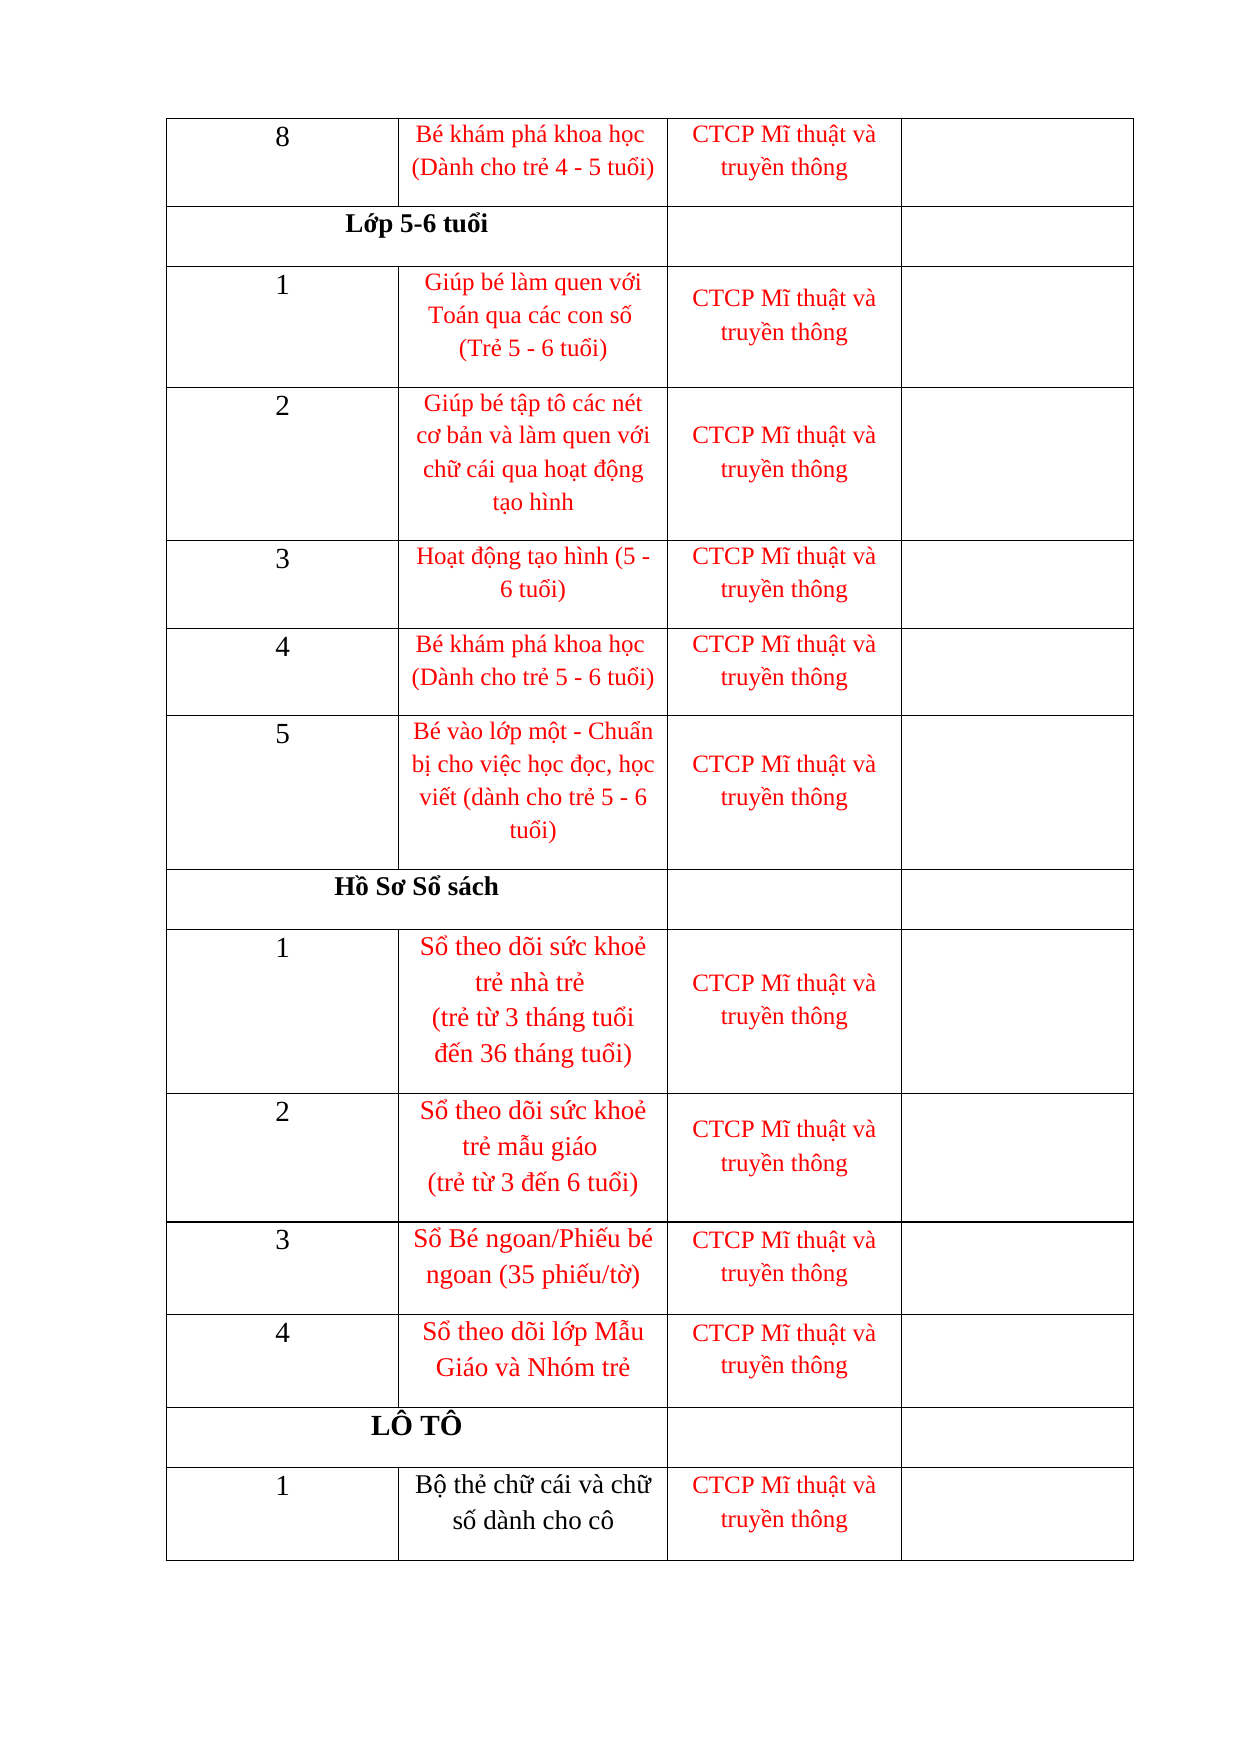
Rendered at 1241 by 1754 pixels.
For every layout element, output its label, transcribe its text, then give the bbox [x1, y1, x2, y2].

table_cell CTCP Mĩ thuật và truyền thông [668, 541, 901, 628]
table_cell CTCP Mĩ thuật và truyền thông [668, 1315, 901, 1407]
table_cell 5 [167, 716, 398, 869]
table_cell 4 [167, 629, 398, 715]
table_cell [668, 1408, 901, 1467]
table_cell [902, 541, 1133, 628]
table_cell [902, 1223, 1133, 1314]
table_cell [902, 629, 1133, 715]
table_cell CTCP Mĩ thuật và truyền thông [668, 267, 901, 387]
table_cell Bé vào lớp một - Chuẩn bị cho việc học đọc, học viết (dành cho trẻ 5 - 6 tuổi) [399, 716, 667, 869]
table_cell Sổ Bé ngoan/Phiếu bé ngoan (35 phiếu/tờ) [399, 1223, 667, 1314]
table_cell 2 [167, 1094, 398, 1221]
table_cell 1 [167, 1468, 398, 1560]
table_cell 4 [167, 1315, 398, 1407]
table_cell Giúp bé làm quen với Toán qua các con số (Trẻ 5 - 6 tuổi) [399, 267, 667, 387]
table_cell CTCP Mĩ thuật và truyền thông [668, 1468, 901, 1560]
table_cell CTCP Mĩ thuật và truyền thông [668, 629, 901, 715]
table_cell CTCP Mĩ thuật và truyền thông [668, 716, 901, 869]
table_cell Bé khám phá khoa học (Dành cho trẻ 4 - 5 tuổi) [399, 119, 667, 206]
table_cell Sổ theo dõi lớp Mẫu Giáo và Nhóm trẻ [399, 1315, 667, 1407]
table_cell [902, 207, 1133, 266]
table_cell Bé khám phá khoa học (Dành cho trẻ 5 - 6 tuổi) [399, 629, 667, 715]
table_cell [902, 1315, 1133, 1407]
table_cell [668, 119, 901, 206]
table_cell [902, 1468, 1133, 1560]
table_cell [668, 207, 901, 266]
table_cell [902, 930, 1133, 1093]
table_cell 1 [167, 930, 398, 1093]
table_cell [668, 870, 901, 929]
table_cell [902, 870, 1133, 929]
table_cell 3 [167, 1223, 398, 1314]
table_cell [902, 388, 1133, 540]
table_cell CTCP Mĩ thuật và truyền thông [668, 1094, 901, 1221]
table_cell 3 [167, 541, 398, 628]
table_cell Sổ theo dõi sức khoẻ trẻ mẫu giáo (trẻ từ 3 đến 6 tuổi) [399, 1094, 667, 1221]
table_cell Hồ Sơ Sổ sách [167, 870, 667, 929]
table_cell LÔ TÔ [167, 1408, 667, 1467]
table_cell Bộ thẻ chữ cái và chữ số dành cho cô [399, 1468, 667, 1560]
table_cell CTCP Mĩ thuật và truyền thông [668, 930, 901, 1093]
table_cell CTCP Mĩ thuật và truyền thông [668, 1223, 901, 1314]
table_cell Lớp 5-6 tuổi [167, 207, 667, 266]
table_cell [902, 1408, 1133, 1467]
table_cell 1 [167, 267, 398, 387]
table_cell [902, 1094, 1133, 1221]
table_cell CTCP Mĩ thuật và truyền thông [668, 388, 901, 540]
table_cell Hoạt động tạo hình (5 - 6 tuổi) [399, 541, 667, 628]
table_cell Giúp bé tập tô các nét cơ bản và làm quen với chữ cái qua hoạt động tạo hình [399, 388, 667, 540]
table_cell [902, 716, 1133, 869]
table_cell 8 [167, 119, 398, 206]
table_cell [902, 267, 1133, 387]
table_cell [902, 119, 1133, 206]
table_cell Sổ theo dõi sức khoẻ trẻ nhà trẻ (trẻ từ 3 tháng tuổi đến 36 tháng tuổi) [399, 930, 667, 1093]
table_cell 2 [167, 388, 398, 540]
